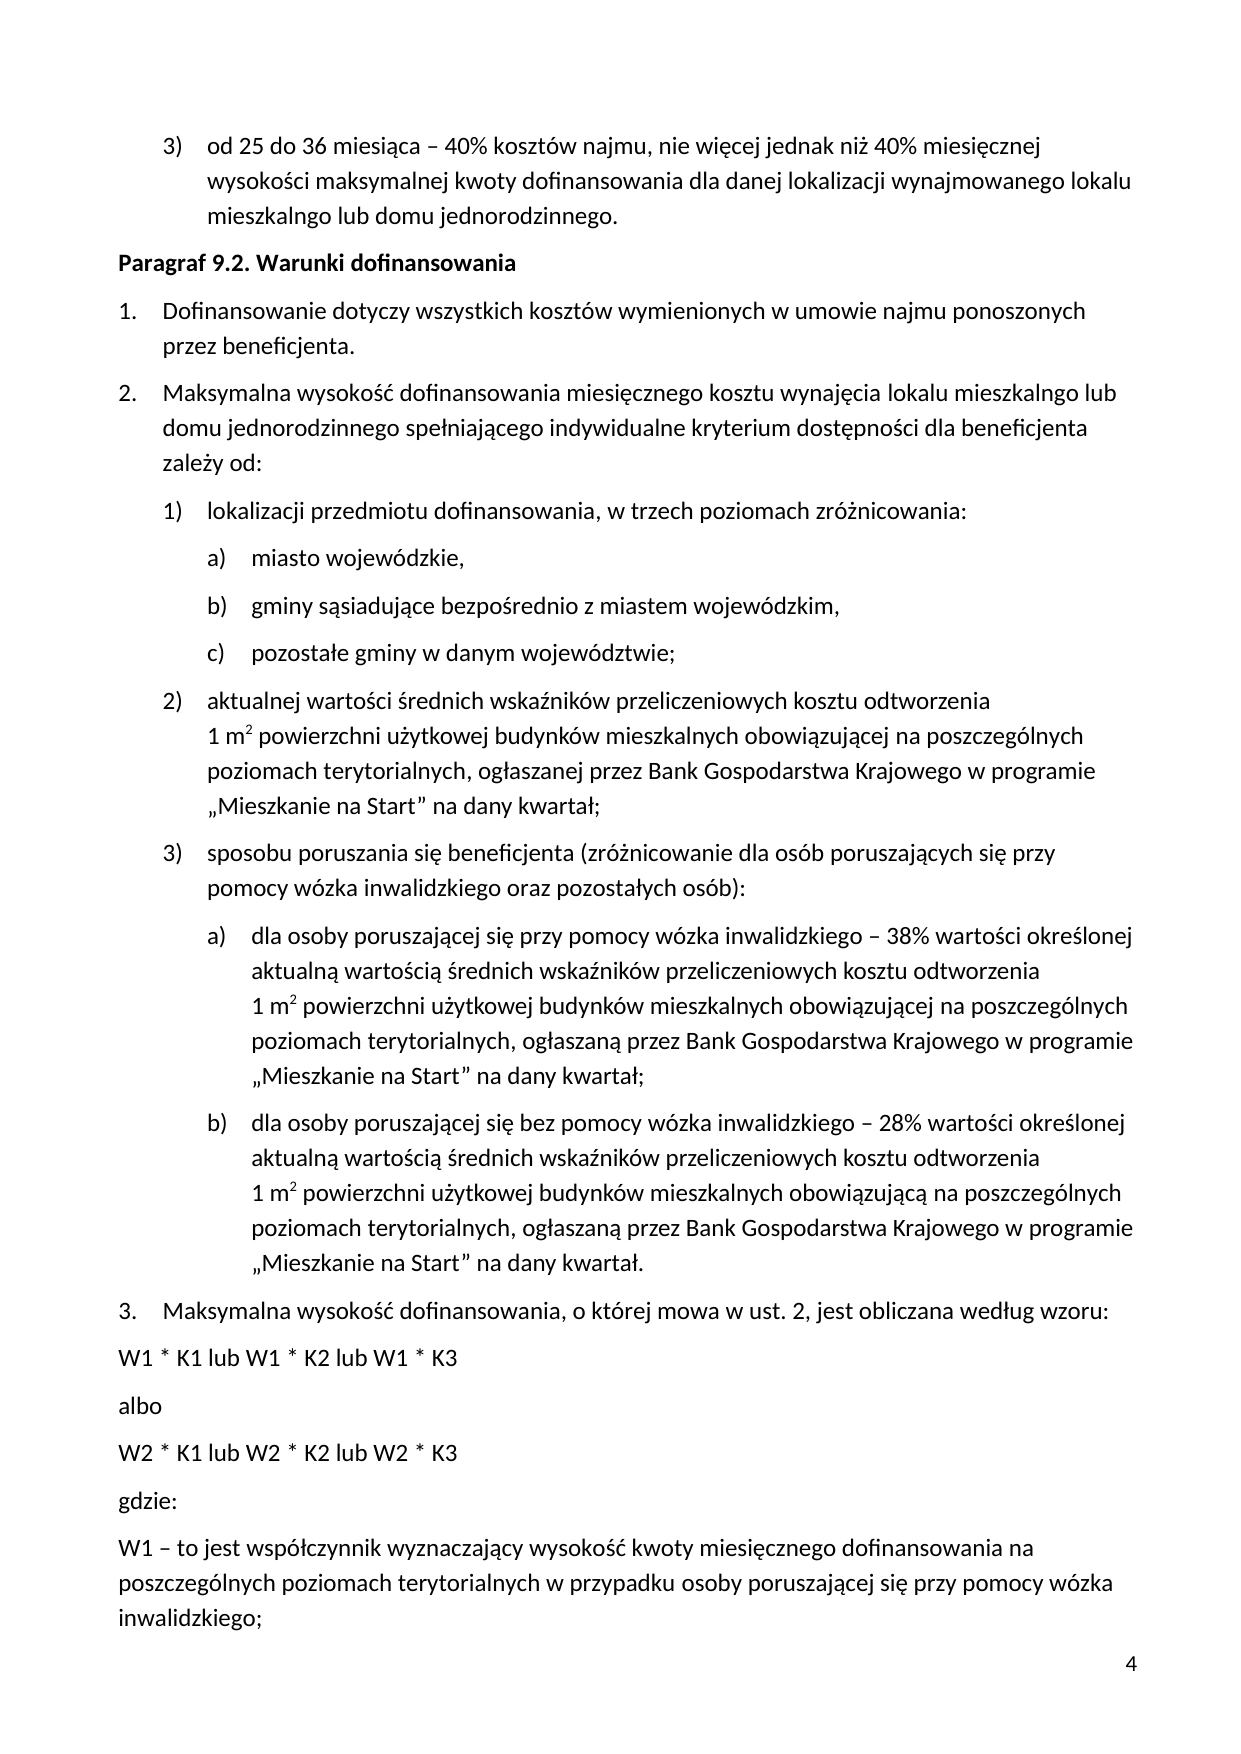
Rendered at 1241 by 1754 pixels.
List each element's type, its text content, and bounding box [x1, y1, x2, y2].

list Maksymalna wysokość dofinansowania, o której mowa w ust. 2, jest obliczana według wzoru: [118, 1295, 1137, 1325]
list Dofinansowanie dotyczy wszystkich kosztów wymienionych w umowie najmu ponoszonych przez beneficjenta. [118, 295, 1137, 360]
list dla osoby poruszającej się przy pomocy wózka inwalidzkiego – 38% wartości określonej aktualną wartością średnich wskaźników przeliczeniowych kosztu odtworzenia 1 m2 powierzchni użytkowej budynków mieszkalnych obowiązującej na poszczególnych poziomach terytorialnych, ogłaszaną przez Bank Gospodarstwa Krajowego w programie „Mieszkanie na Start” na dany kwartał; [207, 920, 1137, 1090]
list dla osoby poruszającej się bez pomocy wózka inwalidzkiego – 28% wartości określonej aktualną wartością średnich wskaźników przeliczeniowych kosztu odtworzenia 1 m2 powierzchni użytkowej budynków mieszkalnych obowiązującą na poszczególnych poziomach terytorialnych, ogłaszaną przez Bank Gospodarstwa Krajowego w programie „Mieszkanie na Start” na dany kwartał. [207, 1107, 1137, 1278]
list pozostałe gminy w danym województwie; [207, 637, 1137, 668]
list gminy sąsiadujące bezpośrednio z miastem wojewódzkim, [207, 590, 1137, 620]
list Maksymalna wysokość dofinansowania miesięcznego kosztu wynajęcia lokalu mieszkalngo lub domu jednorodzinnego spełniającego indywidualne kryterium dostępności dla beneficjenta zależy od: [118, 377, 1137, 478]
text gdzie: [118, 1485, 1137, 1515]
list aktualnej wartości średnich wskaźników przeliczeniowych kosztu odtworzenia 1 m2 powierzchni użytkowej budynków mieszkalnych obowiązującej na poszczególnych poziomach terytorialnych, ogłaszanej przez Bank Gospodarstwa Krajowego w programie „Mieszkanie na Start” na dany kwartał; [162, 685, 1137, 820]
text W1 – to jest współczynnik wyznaczający wysokość kwoty miesięcznego dofinansowania na poszczególnych poziomach terytorialnych w przypadku osoby poruszającej się przy pomocy wózka inwalidzkiego; [118, 1532, 1137, 1633]
text W1 * K1 lub W1 * K2 lub W1 * K3 [118, 1342, 1137, 1373]
list sposobu poruszania się beneficjenta (zróżnicowanie dla osób poruszających się przy pomocy wózka inwalidzkiego oraz pozostałych osób): [162, 837, 1137, 903]
text albo [118, 1390, 1137, 1420]
text Paragraf 9.2. Warunki dofinansowania [118, 247, 1137, 278]
list miasto wojewódzkie, [207, 542, 1137, 573]
list lokalizacji przedmiotu dofinansowania, w trzech poziomach zróżnicowania: [162, 495, 1137, 525]
list od 25 do 36 miesiąca – 40% kosztów najmu, nie więcej jednak niż 40% miesięcznej wysokości maksymalnej kwoty dofinansowania dla danej lokalizacji wynajmowanego lokalu mieszkalngo lub domu jednorodzinnego. [162, 130, 1137, 230]
text W2 * K1 lub W2 * K2 lub W2 * K3 [118, 1437, 1137, 1468]
